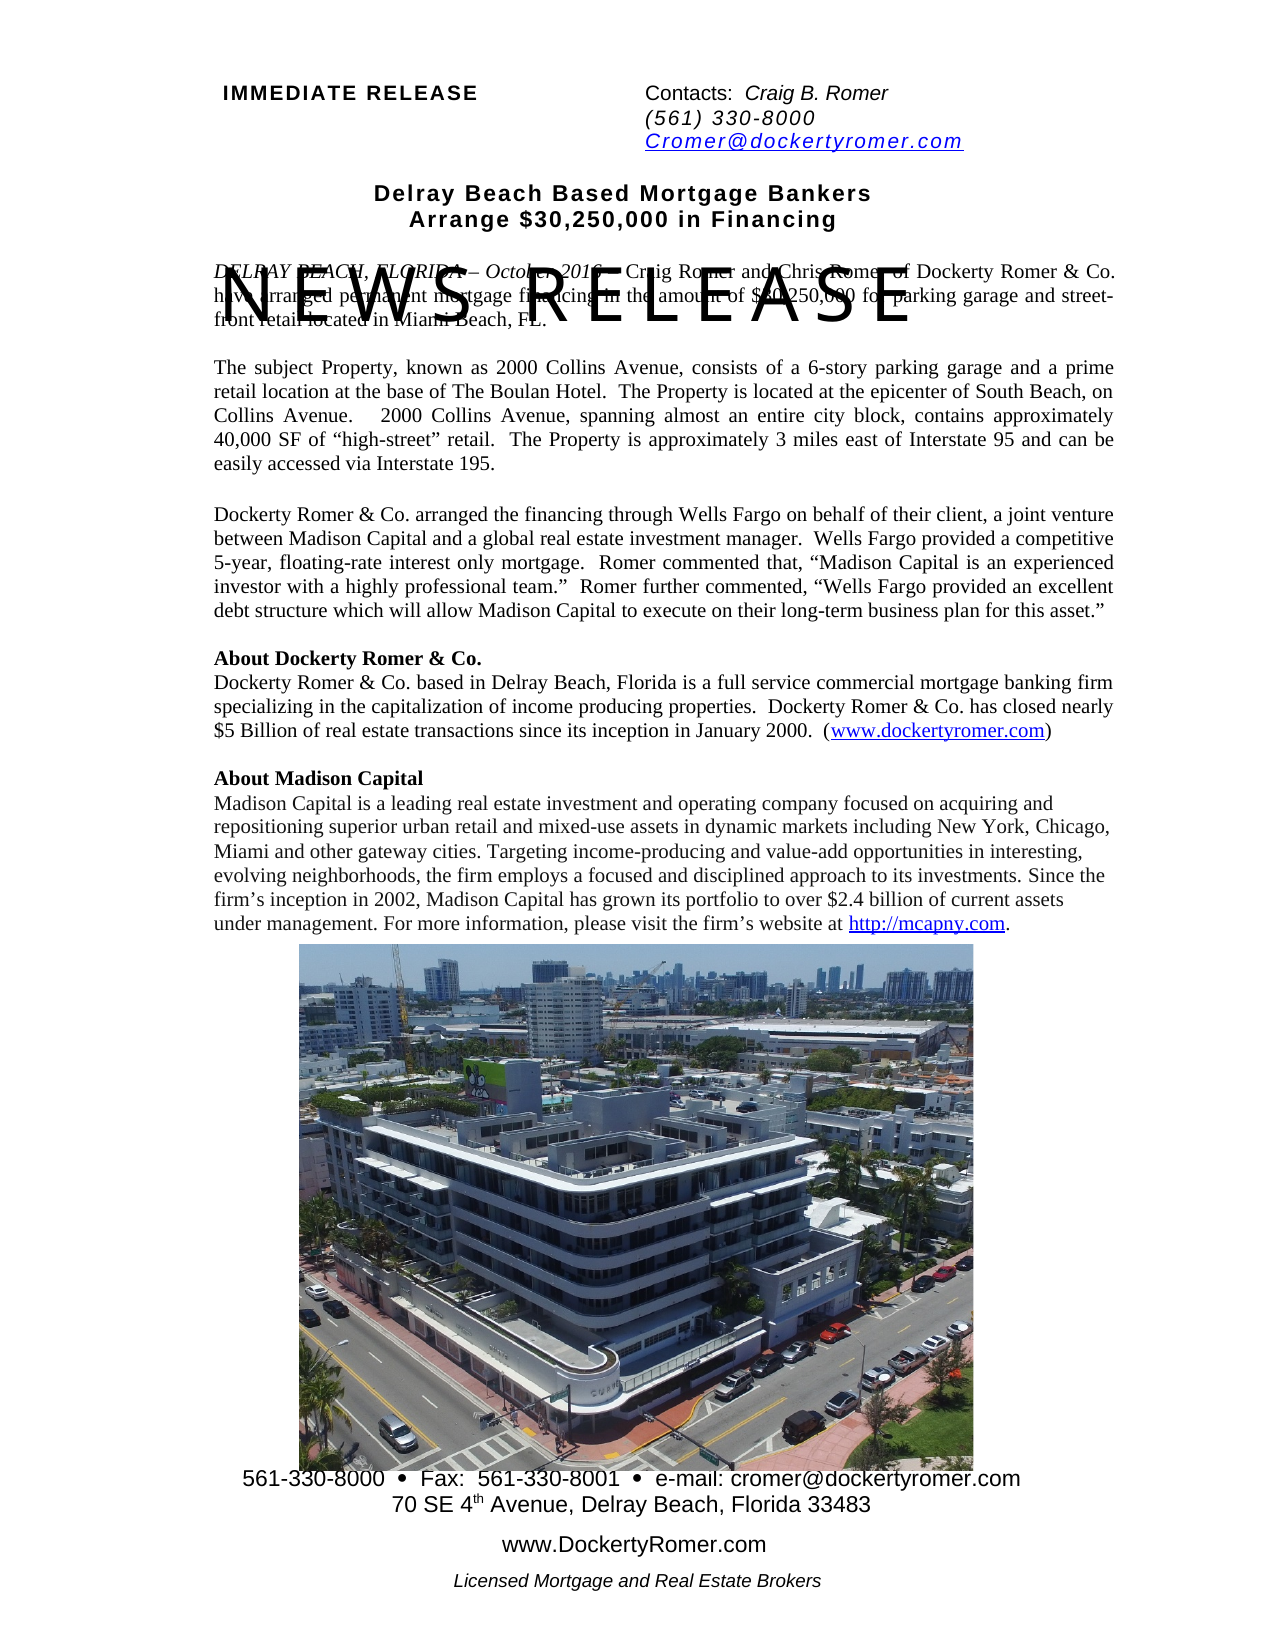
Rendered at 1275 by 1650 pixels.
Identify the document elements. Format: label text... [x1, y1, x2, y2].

text DELRAY BEACH, FLORIDA – October 2016 – Craig Romer and Chris Romer of Dockerty Romer & Co. have arranged permanent mortgage financing in the amount of $30,250,000 for parking garage and street-front retail located in Miami Beach, FL. [214, 259, 1116, 331]
text About Dockerty Romer & Co. [214, 646, 1116, 670]
text IMMEDIATE RELEASE Contacts: Craig B. Romer [45, 79, 1116, 105]
picture [298, 944, 976, 1473]
text Delray Beach Based Mortgage Bankers [129, 180, 1116, 206]
text Arrange $30,250,000 in Financing [129, 206, 1116, 232]
text Madison Capital is a leading real estate investment and operating company focused on acquiring and repositioning superior urban retail and mixed-use assets in dynamic markets including New York, Chicago, Miami and other gateway cities. Targeting income-producing and value-add opportunities in interesting, evolving neighborhoods, the firm employs a focused and disciplined approach to its investments. Since the firm’s inception in 2002, Madison Capital has grown its portfolio to over $2.4 billion of current assets under management. For more information, please visit the firm’s website at http://mcapny.com. [214, 790, 1116, 935]
text Dockerty Romer & Co. based in Delray Beach, Florida is a full service commercial mortgage banking firm specializing in the capitalization of income producing properties. Dockerty Romer & Co. has closed nearly $5 Billion of real estate transactions since its inception in January 2000. (www.dockertyromer.com) [214, 670, 1116, 742]
text Dockerty Romer & Co. arranged the financing through Wells Fargo on behalf of their client, a joint venture between Madison Capital and a global real estate investment manager. Wells Fargo provided a competitive 5-year, floating-rate interest only mortgage. Romer commented that, “Madison Capital is an experienced investor with a highly professional team.” Romer further commented, “Wells Fargo provided an excellent debt structure which will allow Madison Capital to execute on their long-term business plan for this asset.” [214, 502, 1116, 622]
text About Madison Capital [214, 766, 1116, 790]
text The subject Property, known as 2000 Collins Avenue, consists of a 6-story parking garage and a prime retail location at the base of The Boulan Hotel. The Property is located at the epicenter of South Beach, on Collins Avenue. 2000 Collins Avenue, spanning almost an entire city block, contains approximately 40,000 SF of “high-street” retail. The Property is approximately 3 miles east of Interstate 95 and can be easily accessed via Interstate 195. [214, 355, 1116, 475]
text (561) 330-8000 [129, 105, 1116, 129]
text Cromer@dockertyromer.com [129, 129, 1116, 153]
